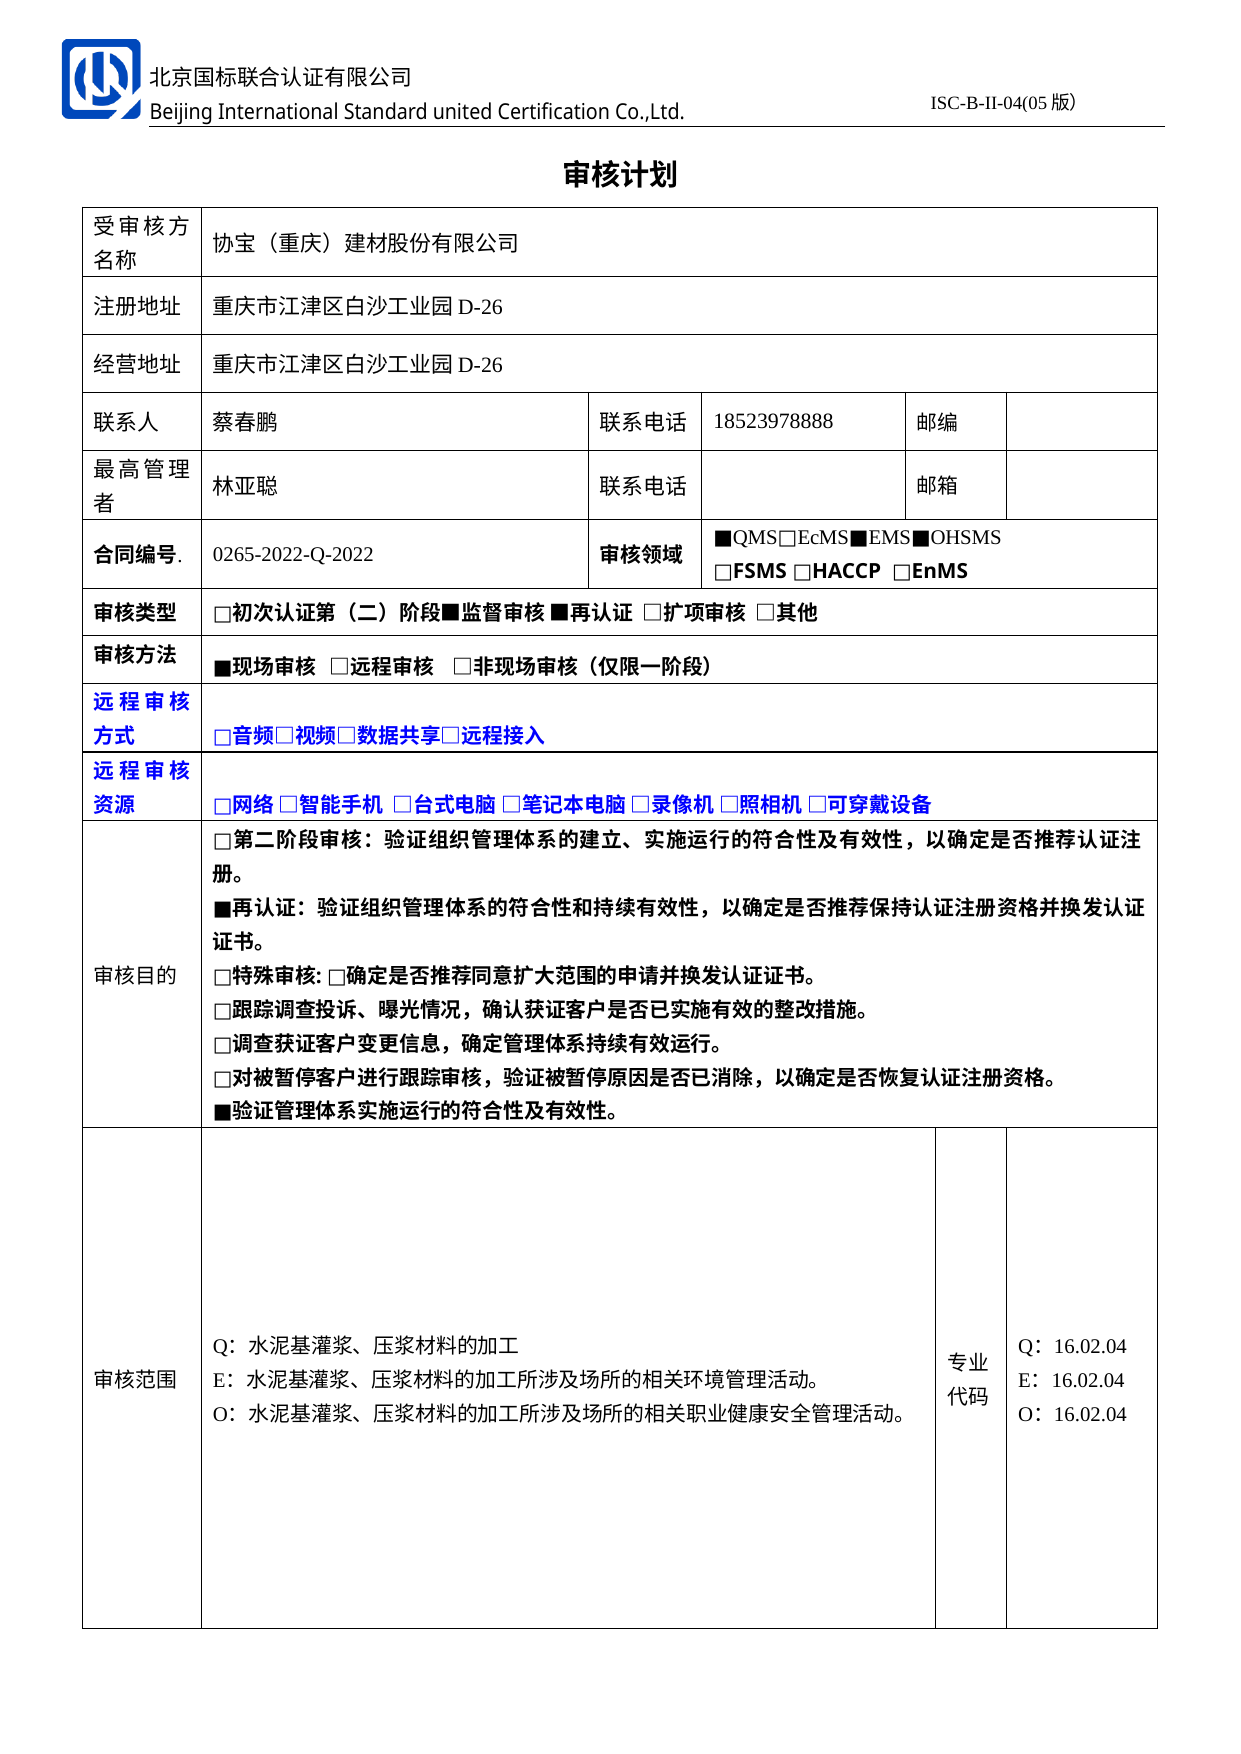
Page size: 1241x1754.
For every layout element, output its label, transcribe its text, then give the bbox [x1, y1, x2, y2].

table_cell 联系电话 [589, 393, 701, 450]
table_cell □初次认证第（二）阶段■监督审核 ■再认证 □扩项审核 □其他 [202, 589, 1157, 635]
table_cell 最高管理者 [83, 451, 201, 519]
table_cell 审核目的 [83, 821, 201, 1127]
table_header 受审核方名称 [83, 208, 201, 276]
table_cell [1007, 451, 1157, 519]
table_cell 联系电话 [589, 451, 701, 519]
table_cell 林亚聪 [202, 451, 588, 519]
table_cell Q：16.02.04 E：16.02.04 O：16.02.04 [1007, 1128, 1157, 1628]
table_cell [702, 451, 905, 519]
table_cell 专业 代码 [936, 1128, 1006, 1628]
table_cell 联系人 [83, 393, 201, 450]
table_cell 0265-2022-Q-2022 [202, 520, 588, 588]
table_cell 经营地址 [83, 335, 201, 392]
table_cell 远程审核方式 [83, 684, 201, 751]
table_cell □音频□视频□数据共享□远程接入 [202, 684, 1157, 751]
table_cell 邮编 [906, 393, 1006, 450]
table_cell 重庆市江津区白沙工业园D-26 [202, 335, 1157, 392]
table_cell ■QMS□EcMS■EMS■OHSMS □FSMS □HACCP □EnMS [702, 520, 1157, 588]
table_cell 18523978888 [702, 393, 905, 450]
picture [61, 39, 141, 119]
table_cell 审核类型 [83, 589, 201, 635]
table_cell 远程审核资源 [83, 753, 201, 820]
table_cell 注册地址 [83, 277, 201, 334]
table_cell Q：水泥基灌浆、压浆材料的加工 E：水泥基灌浆、压浆材料的加工所涉及场所的相关环境管理活动。 O：水泥基灌浆、压浆材料的加工所涉及场所的相关职业健康安全管理活动。 [202, 1128, 935, 1628]
table_cell 审核范围 [83, 1128, 201, 1628]
table_cell 合同编号. [83, 520, 201, 588]
table_cell 审核方法 [83, 636, 201, 682]
table_cell 邮箱 [906, 451, 1006, 519]
table_cell 重庆市江津区白沙工业园D-26 [202, 277, 1157, 334]
table_cell [1007, 393, 1157, 450]
table_cell □网络 □智能手机 □台式电脑 □笔记本电脑 □录像机 □照相机 □可穿戴设备 [202, 753, 1157, 820]
text 审核计划 [75, 139, 1165, 207]
table_cell □第二阶段审核：验证组织管理体系的建立、实施运行的符合性及有效性，以确定是否推荐认证注册。 ■再认证：验证组织管理体系的符合性和持续有效性，以确定是否推荐保持认证注册资格并换发认证证书。 □特殊审核: □确定是否推荐同意扩大范围的申请并换发认证证书。 □跟踪调查投诉、曝光情况，确认获证客户是否已实施有效的整改措施。 □调查获证客户变更信息，确定管理体系持续有效运行。 □对被暂停客户进行跟踪审核，验证被暂停原因是否已消除，以确定是否恢复认证注册资格。 ■验证管理体系实施运行的符合性及有效性。 [202, 821, 1157, 1127]
table_cell 审核领域 [589, 520, 701, 588]
table_cell 蔡春鹏 [202, 393, 588, 450]
table_header 协宝（重庆）建材股份有限公司 [202, 208, 1157, 276]
table_cell ■现场审核 □远程审核 □非现场审核（仅限一阶段） [202, 636, 1157, 682]
